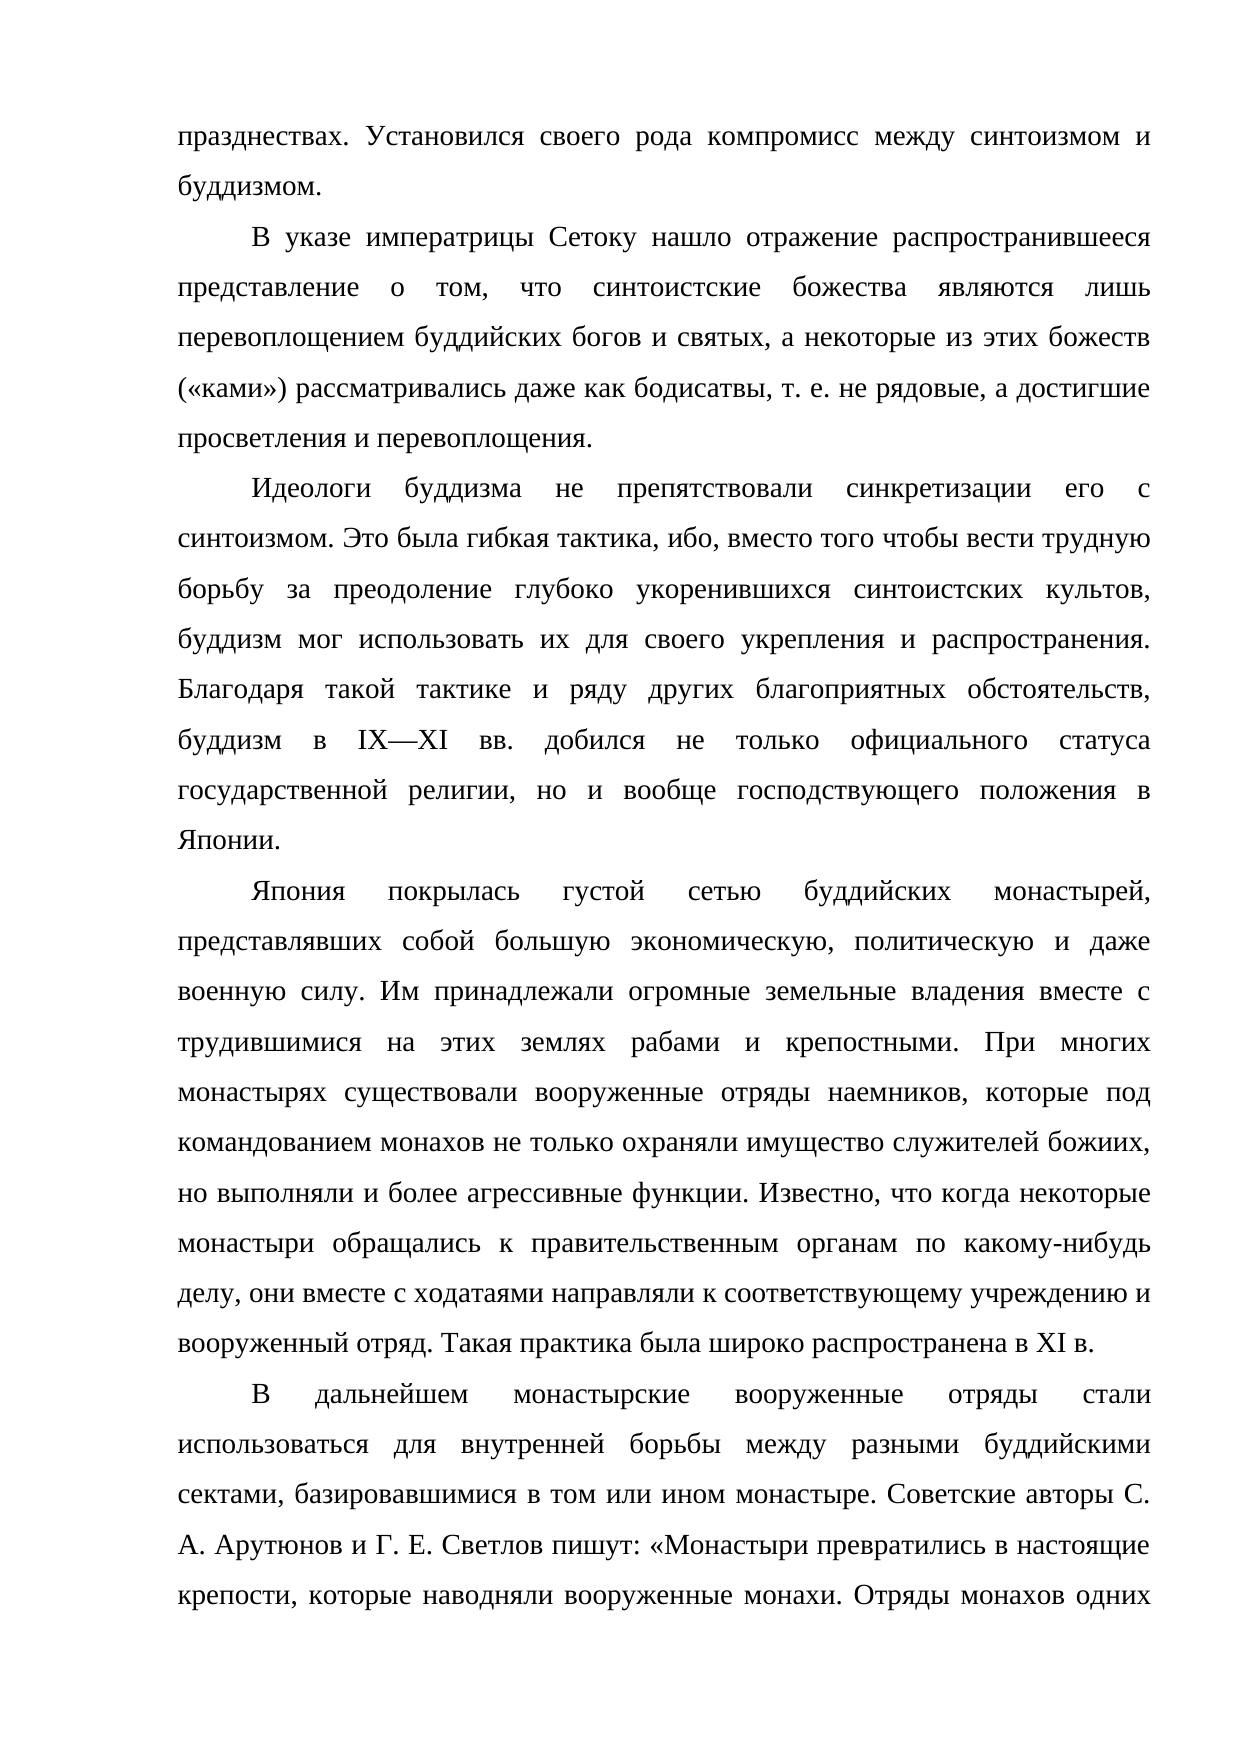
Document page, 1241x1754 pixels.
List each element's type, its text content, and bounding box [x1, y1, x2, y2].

text Идеологи буддизма не препятствовали синкретизации его с синтоизмом. Это была гибкая тактика, ибо, вместо того чтобы вести трудную борьбу за преодоление глубоко укоренившихся синтоистских культов, буддизм мог использовать их для своего укрепления и распространения. Благодаря такой тактике и ряду других благоприятных обстоятельств, буддизм в IX—XI вв. добился не только официального статуса государственной религии, но и вообще господствующего положения в Японии. [177, 470, 1152, 856]
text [177, 118, 1152, 202]
text Япония покрылась густой сетью буддийских монастырей, представлявших собой большую экономическую, политическую и даже военную силу. Им принадлежали огромные земельные владения вместе с трудившимися на этих землях рабами и крепостными. При многих монастырях существовали вооруженные отряды наемников, которые под командованием монахов не только охраняли имущество служителей божиих, но выполняли и более агрессивные функции. Известно, что когда некоторые монастыри обращались к правительственным органам по какому-нибудь делу, они вместе с ходатаями направляли к соответствующему учреждению и вооруженный отряд. Такая практика была широко распространена в XI в. [177, 873, 1152, 1359]
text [177, 1376, 1152, 1611]
text В указе императрицы Сетоку нашло отражение распространившееся представление о том, что синтоистские божества являются лишь перевоплощением буддийских богов и святых, а некоторые из этих божеств («ками») рассматривались даже как бодисатвы, т. е. не рядовые, а достигшие просветления и перевоплощения. [177, 219, 1152, 453]
